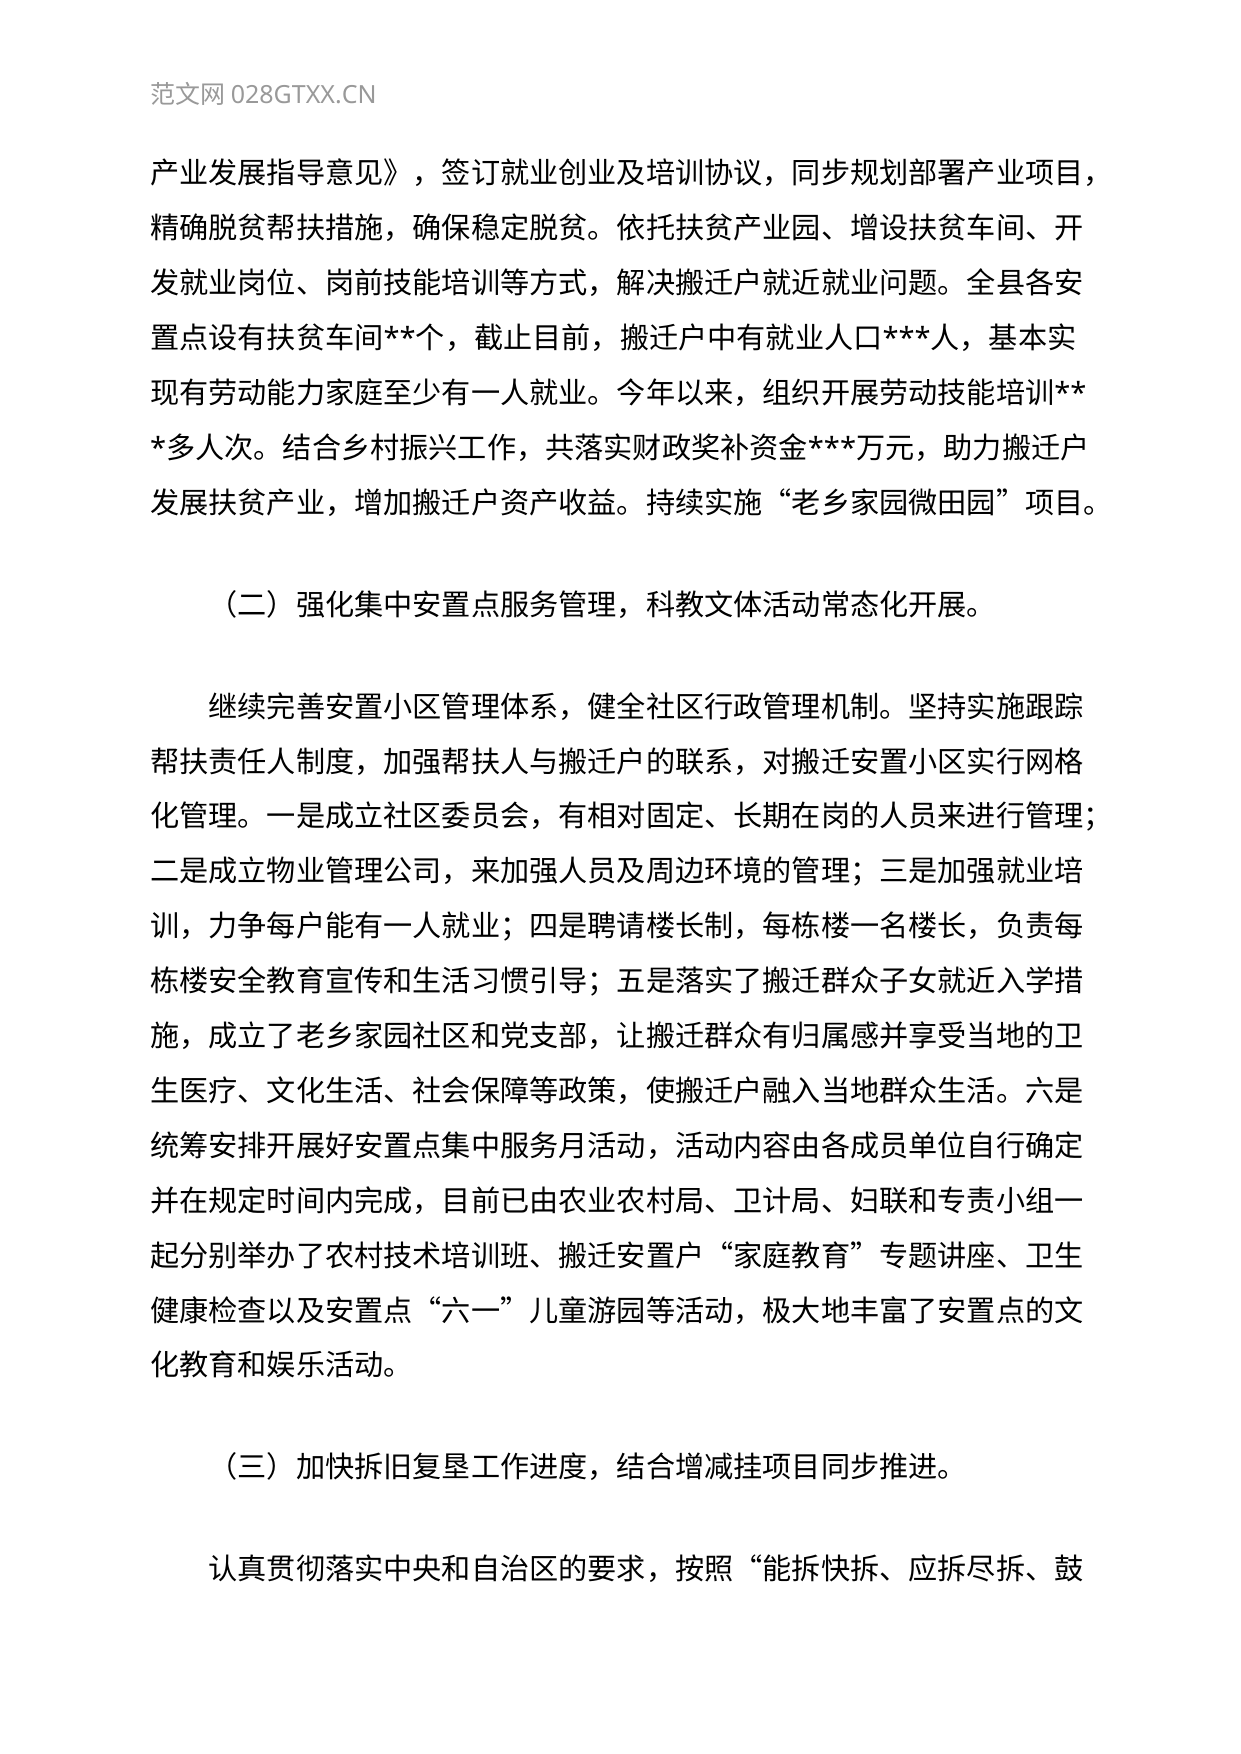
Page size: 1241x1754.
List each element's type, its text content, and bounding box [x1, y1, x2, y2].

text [150, 1546, 1090, 1588]
text 继续完善安置小区管理体系，健全社区行政管理机制。坚持实施跟踪帮扶责任人制度，加强帮扶人与搬迁户的联系，对搬迁安置小区实行网格化管理。一是成立社区委员会，有相对固定、长期在岗的人员来进行管理；二是成立物业管理公司，来加强人员及周边环境的管理；三是加强就业培训，力争每户能有一人就业；四是聘请楼长制，每栋楼一名楼长，负责每栋楼安全教育宣传和生活习惯引导；五是落实了搬迁群众子女就近入学措施，成立了老乡家园社区和党支部，让搬迁群众有归属感并享受当地的卫生医疗、文化生活、社会保障等政策，使搬迁户融入当地群众生活。六是统筹安排开展好安置点集中服务月活动，活动内容由各成员单位自行确定并在规定时间内完成，目前已由农业农村局、卫计局、妇联和专责小组一起分别举办了农村技术培训班、搬迁安置户“家庭教育”专题讲座、卫生健康检查以及安置点“六一”儿童游园等活动，极大地丰富了安置点的文化教育和娱乐活动。 [150, 683, 1090, 1384]
text （二）强化集中安置点服务管理，科教文体活动常态化开展。 [150, 581, 1090, 624]
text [150, 150, 1090, 522]
text （三）加快拆旧复垦工作进度，结合增减挂项目同步推进。 [150, 1444, 1090, 1486]
